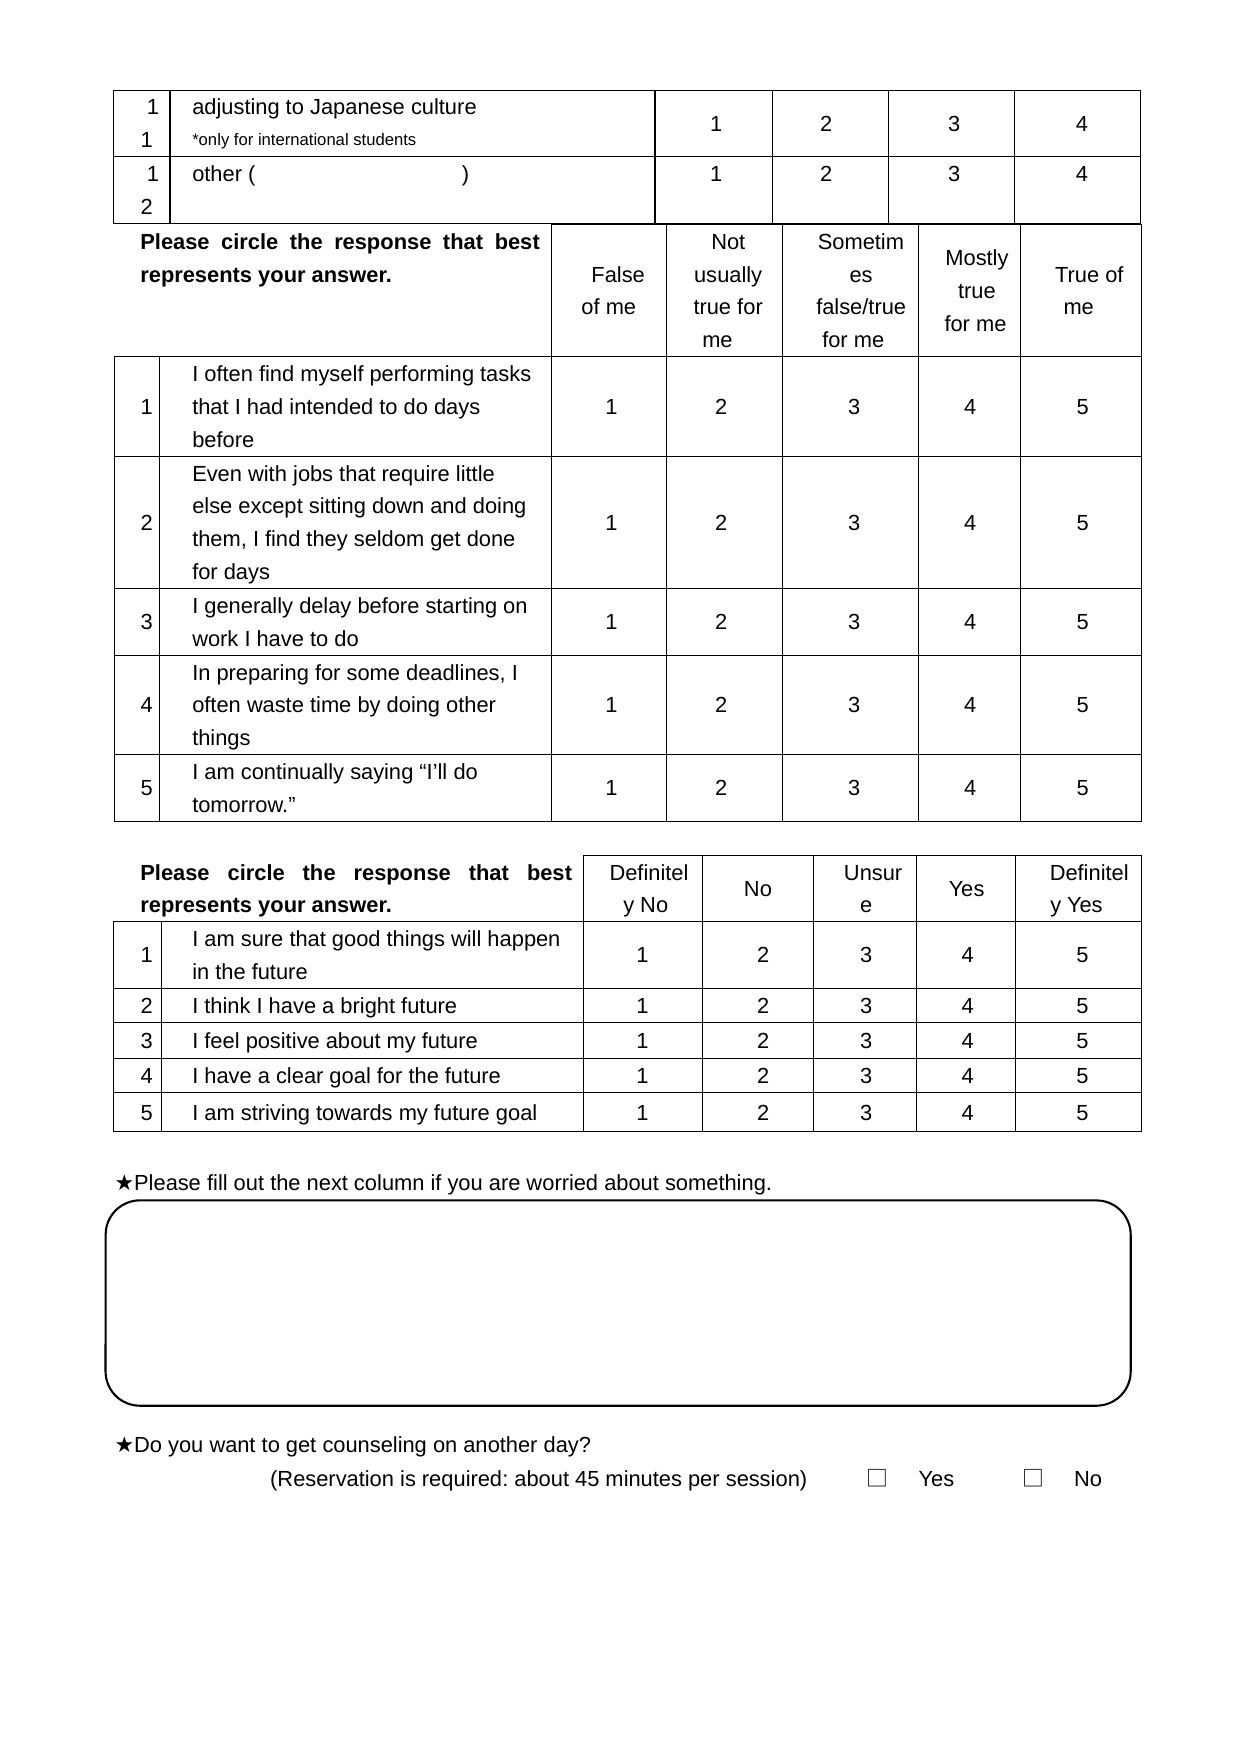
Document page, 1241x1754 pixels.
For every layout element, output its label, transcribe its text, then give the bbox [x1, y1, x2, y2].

table_cell 3 [783, 656, 918, 754]
table_header No [703, 856, 813, 921]
table_cell 2 [667, 357, 782, 456]
table_cell 4 [1015, 157, 1140, 223]
text (Reservation is required: about 45 minutes per session) □ Yes □ No [114, 1460, 1126, 1493]
table_cell 3 [783, 357, 918, 456]
table_header Please circle the response that best represents your answer. [114, 224, 551, 356]
table_header Please circle the response that best represents your answer. [114, 855, 583, 921]
table_header Not usually true for me [667, 225, 782, 356]
table_cell I generally delay before starting on work I have to do [160, 589, 551, 654]
table_cell 1 [584, 1023, 702, 1058]
table_header Unsure [814, 856, 916, 921]
table_header Definitely No [584, 856, 702, 921]
table_header True of me [1021, 225, 1141, 356]
table_cell 2 [667, 656, 782, 754]
table_cell 4 [917, 1093, 1015, 1131]
table_cell I am continually saying “I’ll do tomorrow.” [160, 755, 551, 821]
table_cell 4 [917, 1023, 1015, 1058]
table_cell 5 [1016, 1023, 1141, 1058]
table_cell 5 [115, 755, 159, 821]
table_cell 5 [1016, 1093, 1141, 1131]
table_cell 1 [552, 656, 666, 754]
table_cell 2 [114, 989, 161, 1022]
table_cell 4 [115, 656, 159, 754]
text ★Do you want to get counseling on another day? [114, 1428, 1126, 1460]
table_cell I feel positive about my future [162, 1023, 583, 1058]
table_cell 5 [1016, 922, 1141, 988]
table_cell 3 [814, 1059, 916, 1092]
table_cell 4 [919, 755, 1020, 821]
table_cell 1 [584, 1059, 702, 1092]
table_cell 3 [814, 922, 916, 988]
table_cell 5 [1016, 989, 1141, 1022]
table_cell 4 [919, 357, 1020, 456]
table_cell 4 [919, 457, 1020, 588]
table_cell 3 [889, 91, 1014, 156]
table_cell 5 [1016, 1059, 1141, 1092]
text ★Please fill out the next column if you are worried about something. [114, 1165, 1126, 1198]
table_cell 5 [1021, 656, 1141, 754]
table_cell 5 [114, 1093, 161, 1131]
table_cell 1 [552, 755, 666, 821]
table_cell 4 [1015, 91, 1140, 156]
table_cell 2 [773, 91, 888, 156]
table_header False of me [552, 225, 666, 356]
table_cell 2 [115, 457, 159, 588]
table_cell 3 [814, 989, 916, 1022]
table_cell 3 [814, 1093, 916, 1131]
table_cell 2 [703, 1059, 813, 1092]
table_cell 4 [917, 989, 1015, 1022]
table_cell I often find myself performing tasks that I had intended to do days before [160, 357, 551, 456]
table_cell 2 [773, 157, 888, 223]
table_cell 1 [114, 922, 161, 988]
table_cell 1 [552, 357, 666, 456]
table_cell 1 [584, 989, 702, 1022]
table_cell 2 [667, 755, 782, 821]
table_cell Even with jobs that require little else except sitting down and doing them, I find they seldom get done for days [160, 457, 551, 588]
table_cell 1 [656, 157, 772, 223]
table_cell 11 [114, 91, 169, 156]
table_cell 3 [889, 157, 1014, 223]
table_cell I think I have a bright future [162, 989, 583, 1022]
table_cell 3 [783, 755, 918, 821]
table_cell I am striving towards my future goal [162, 1093, 583, 1131]
table_cell 2 [703, 1093, 813, 1131]
table_cell other ( ) [171, 157, 654, 223]
table_header Mostly true for me [919, 225, 1020, 356]
table_cell 2 [703, 989, 813, 1022]
table_cell 1 [584, 1093, 702, 1131]
table_cell 3 [114, 1023, 161, 1058]
table_cell 12 [114, 157, 169, 223]
table_cell 1 [552, 589, 666, 654]
table_header Sometimes false/true for me [783, 225, 918, 356]
table_cell In preparing for some deadlines, I often waste time by doing other things [160, 656, 551, 754]
table_cell 5 [1021, 457, 1141, 588]
table_cell 1 [584, 922, 702, 988]
table_cell 3 [783, 589, 918, 654]
table_cell 1 [656, 91, 772, 156]
table_cell 5 [1021, 589, 1141, 654]
table_cell 4 [917, 1059, 1015, 1092]
table_cell I have a clear goal for the future [162, 1059, 583, 1092]
table_cell 4 [917, 922, 1015, 988]
table_cell 1 [115, 357, 159, 456]
table_cell 2 [703, 922, 813, 988]
table_header Definitely Yes [1016, 856, 1141, 921]
table_cell 3 [783, 457, 918, 588]
table_cell 1 [552, 457, 666, 588]
table_cell 2 [667, 457, 782, 588]
table_cell 3 [115, 589, 159, 654]
table_cell I am sure that good things will happen in the future [162, 922, 583, 988]
table_header Yes [917, 856, 1015, 921]
table_cell 3 [814, 1023, 916, 1058]
table_cell 2 [667, 589, 782, 654]
table_cell 4 [919, 656, 1020, 754]
table_cell 4 [919, 589, 1020, 654]
table_cell 2 [703, 1023, 813, 1058]
table_cell adjusting to Japanese culture *only for international students [171, 91, 654, 156]
table_cell 5 [1021, 357, 1141, 456]
table_cell 4 [114, 1059, 161, 1092]
table_cell 5 [1021, 755, 1141, 821]
